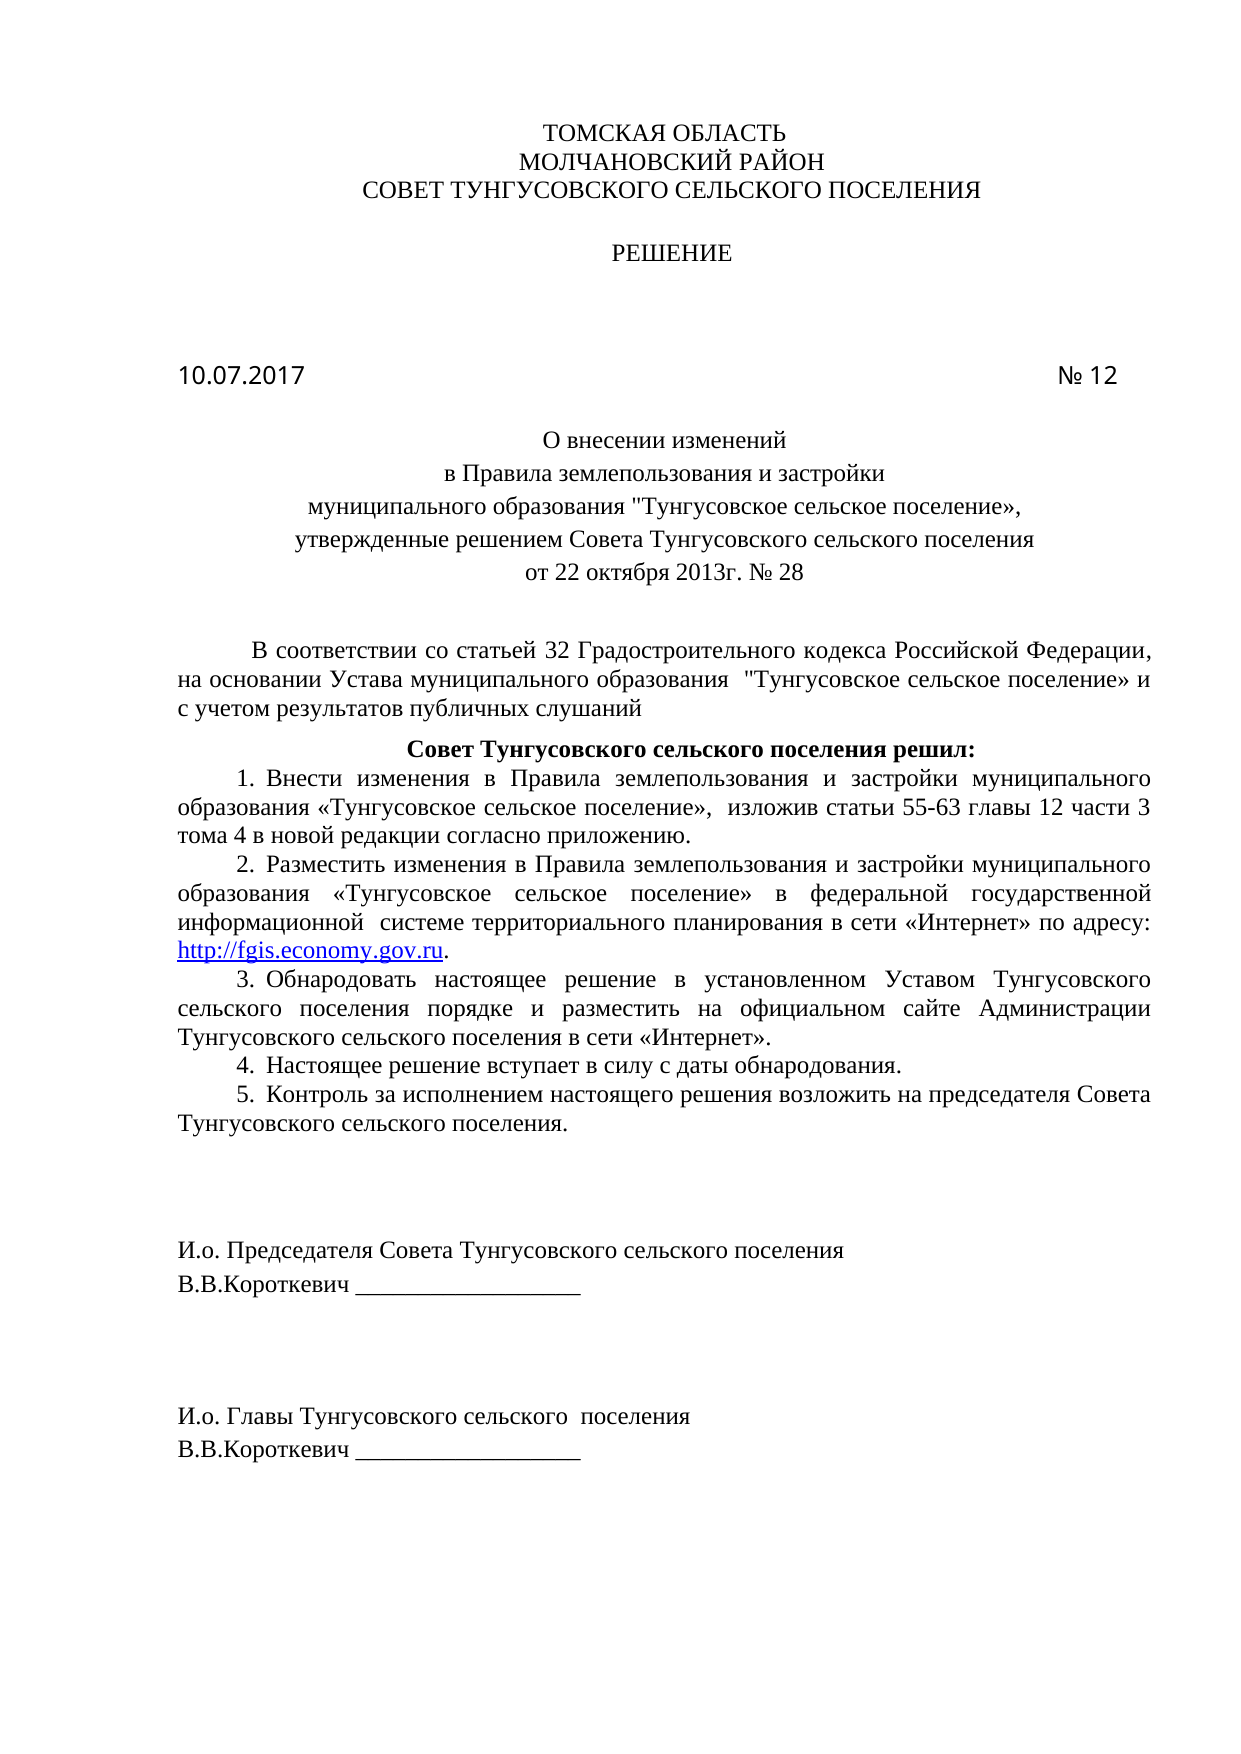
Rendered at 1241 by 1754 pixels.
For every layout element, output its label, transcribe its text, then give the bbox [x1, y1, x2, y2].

text МОЛЧАНОВСКИЙ РАЙОН [192, 147, 1152, 176]
text ТОМСКАЯ ОБЛАСТЬ [177, 118, 1152, 147]
list Обнародовать настоящее решение в установленном Уставом Тунгусовского сельского поселения порядке и разместить на официальном сайте Администрации Тунгусовского сельского поселения в сети «Интернет». [177, 964, 1152, 1050]
text от 22 октября 2013г. № 28 [177, 557, 1152, 586]
text РЕШЕНИЕ [192, 238, 1152, 267]
text И.о. Главы Тунгусовского сельского поселения В.В.Короткевич __________________ [177, 1401, 1152, 1462]
list Внести изменения в Правила землепользования и застройки муниципального образования «Тунгусовское сельское поселение», изложив статьи 55-63 главы 12 части 3 тома 4 в новой редакции согласно приложению. [177, 763, 1152, 849]
text СОВЕТ ТУНГУСОВСКОГО СЕЛЬСКОГО ПОСЕЛЕНИЯ [192, 176, 1152, 204]
text муниципального образования "Тунгусовское сельское поселение», [177, 491, 1152, 519]
text в Правила землепользования и застройки [177, 458, 1152, 486]
text 10.07.2017 № 12 [177, 358, 1152, 392]
list Контроль за исполнением настоящего решения возложить на председателя Совета Тунгусовского сельского поселения. [177, 1079, 1152, 1137]
text О внесении изменений [177, 425, 1152, 453]
text Совет Тунгусовского сельского поселения решил: [177, 734, 1152, 763]
text И.о. Председателя Совета Тунгусовского сельского поселения В.В.Короткевич __________________ [177, 1236, 1152, 1297]
list Настоящее решение вступает в силу с даты обнародования. [177, 1050, 1152, 1079]
text утвержденные решением Совета Тунгусовского сельского поселения [177, 524, 1152, 552]
text В соответствии со статьей 32 Градостроительного кодекса Российской Федерации, на основании Устава муниципального образования "Тунгусовское сельское поселение» и с учетом результатов публичных слушаний [177, 635, 1152, 722]
list Разместить изменения в Правила землепользования и застройки муниципального образования «Тунгусовское сельское поселение» в федеральной государственной информационной системе территориального планирования в сети «Интернет» по адресу: http://fgis.economy.gov.ru. [177, 849, 1152, 964]
